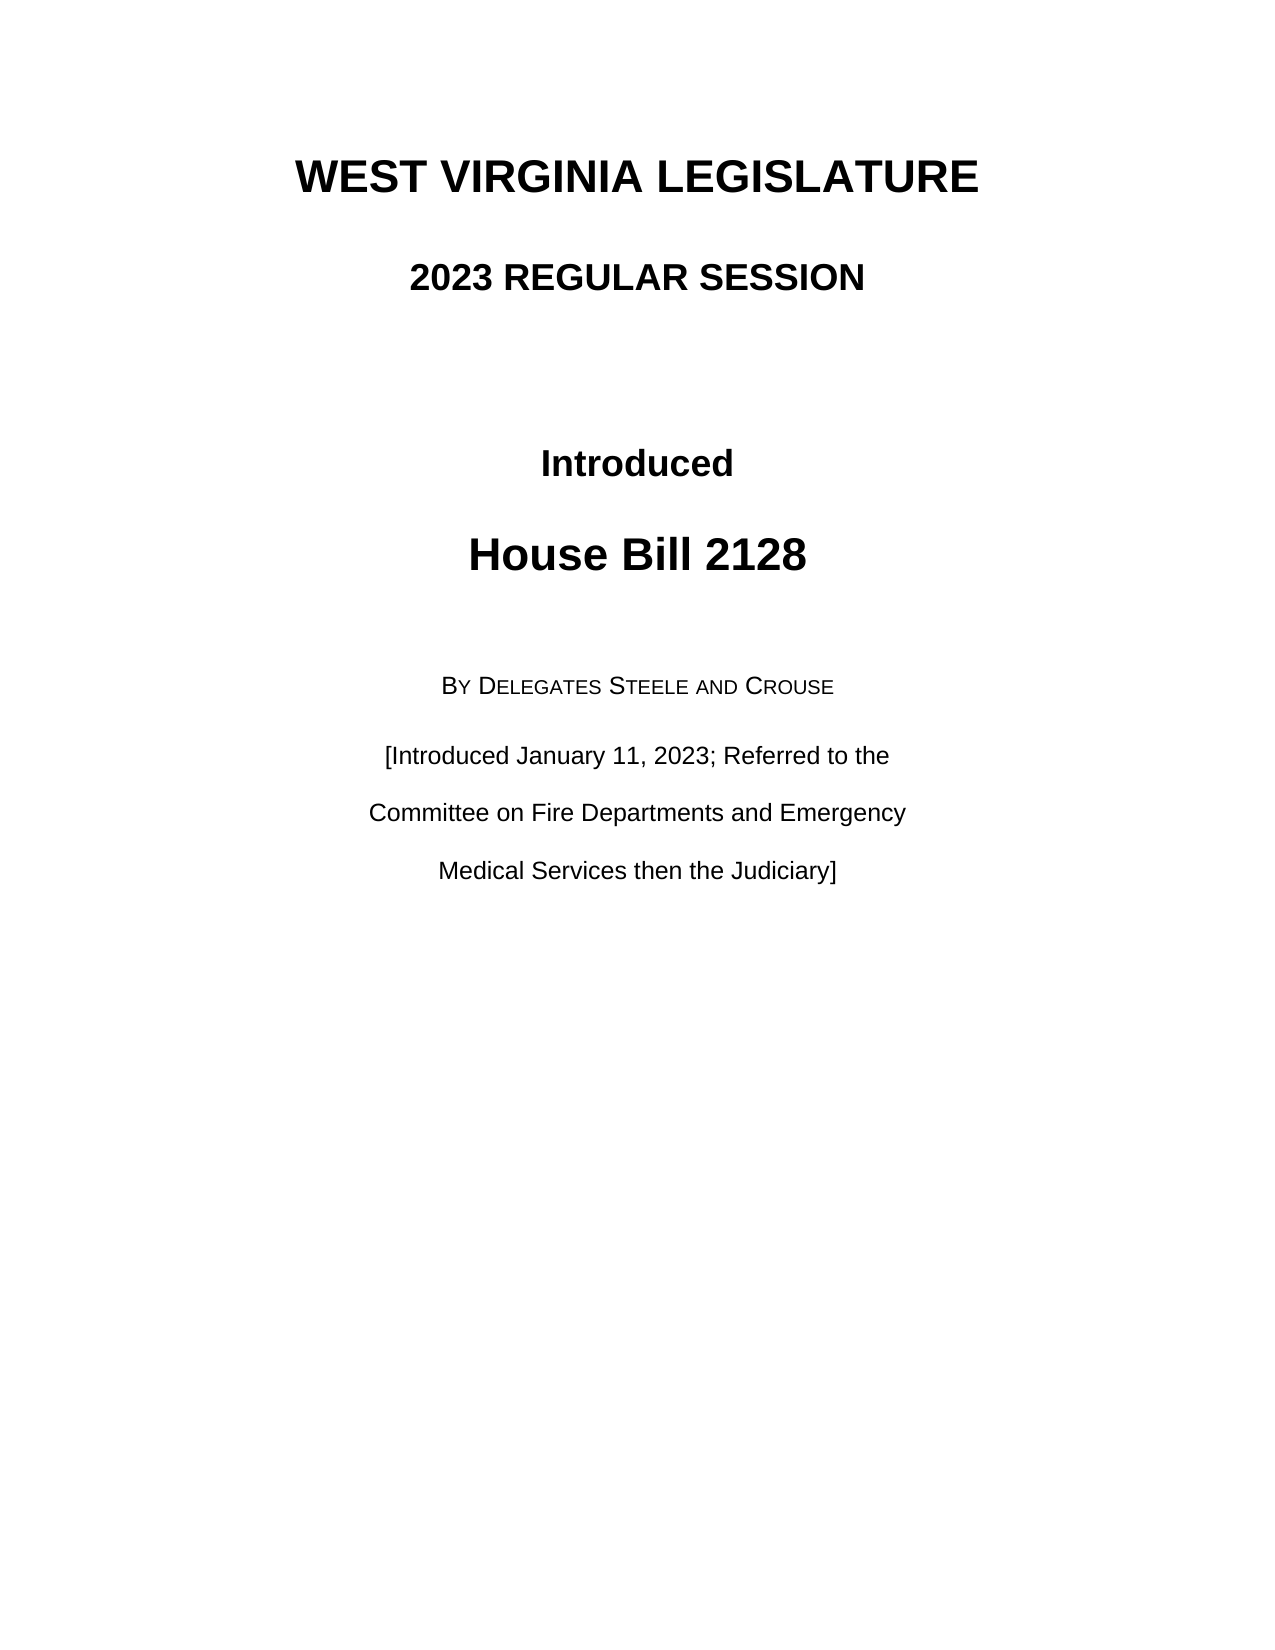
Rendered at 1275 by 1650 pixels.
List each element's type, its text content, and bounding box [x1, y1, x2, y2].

title 2023 regular session [150, 255, 1125, 298]
text [] [337, 741, 937, 884]
text By [337, 671, 937, 699]
text Bill [150, 528, 1125, 581]
title WEST virginia legislature [150, 150, 1125, 203]
